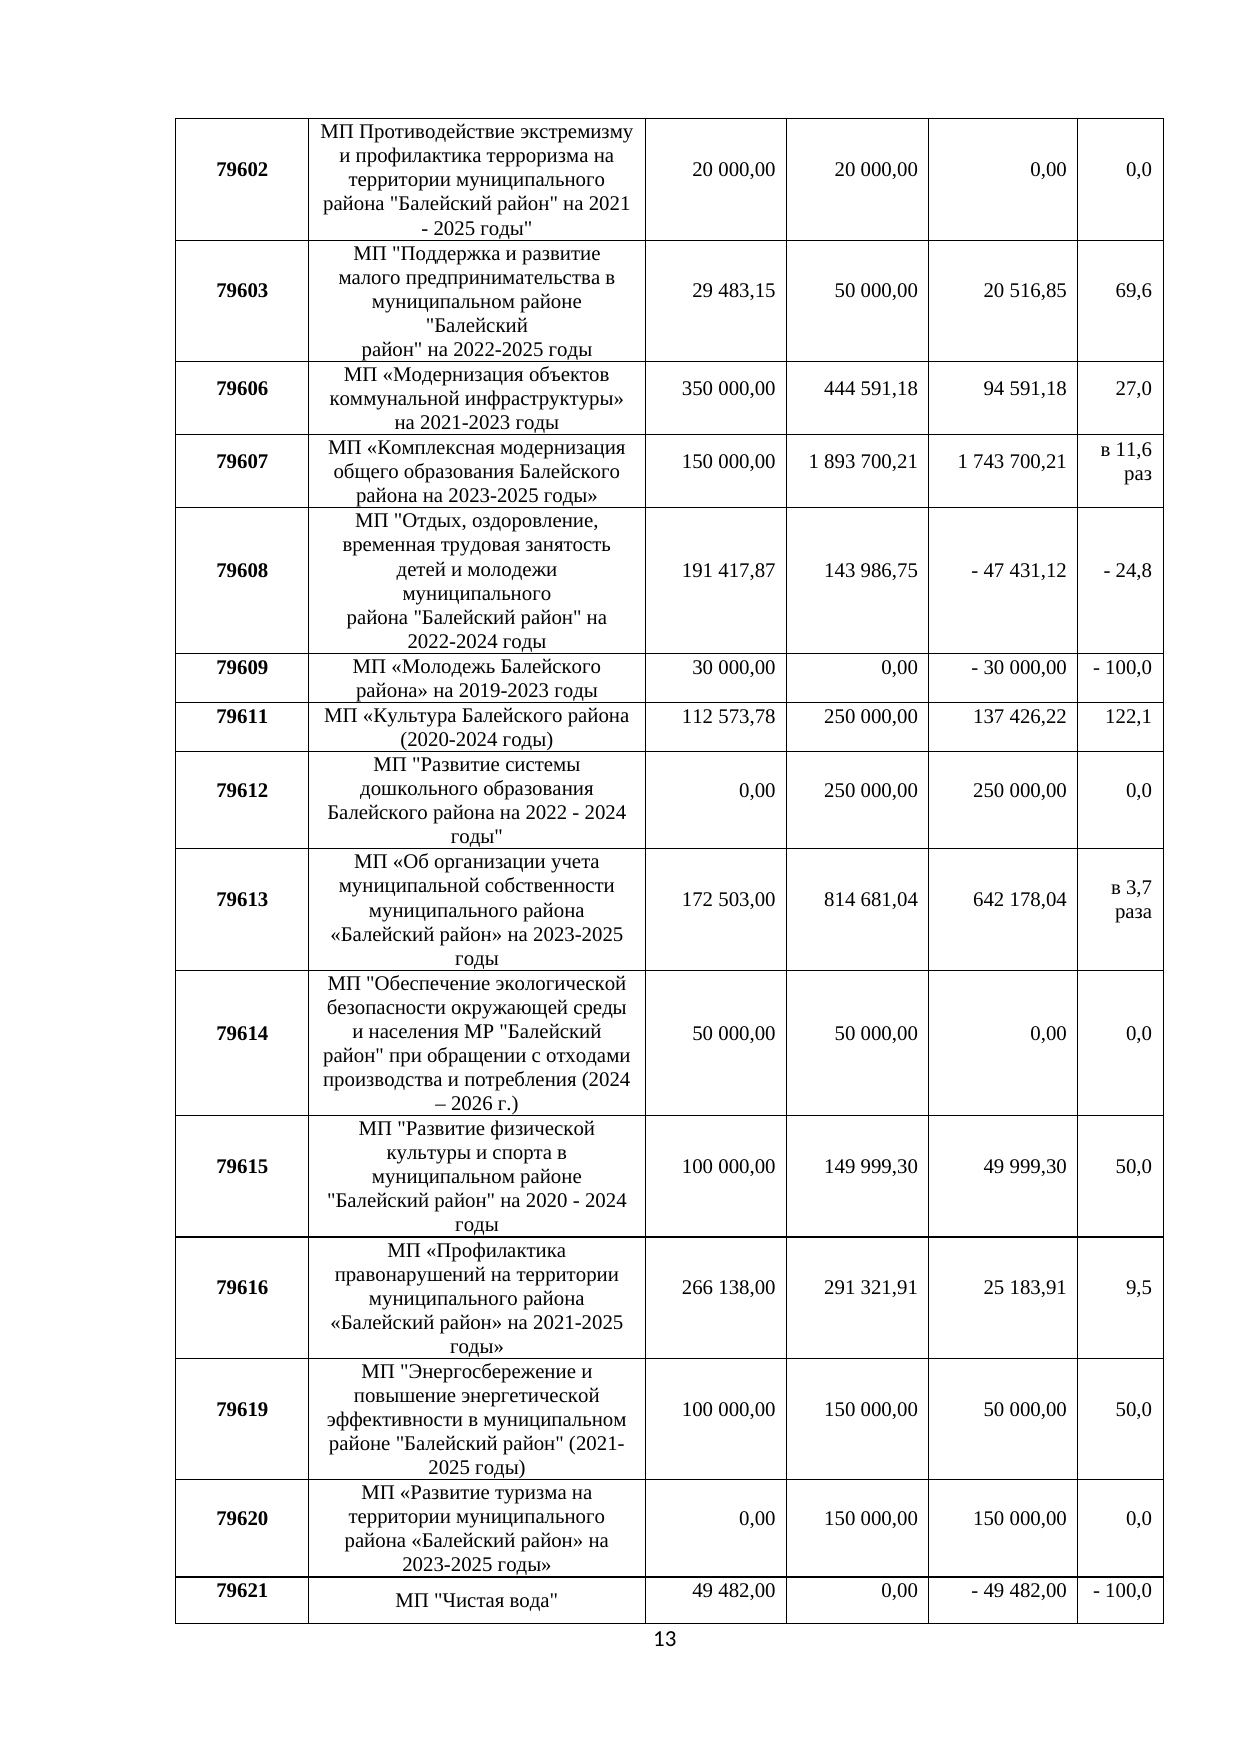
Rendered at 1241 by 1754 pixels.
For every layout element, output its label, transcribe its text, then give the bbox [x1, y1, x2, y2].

table_cell 20 000,00 [646, 119, 786, 239]
table_cell 0,00 [929, 119, 1077, 239]
table_cell 94 591,18 [929, 362, 1077, 434]
table_cell 149 999,30 [787, 1116, 928, 1236]
table_cell 79619 [176, 1359, 308, 1479]
table_cell 20 516,85 [929, 241, 1077, 361]
table_cell - 49 482,00 [929, 1578, 1077, 1623]
table_cell 0,0 [1078, 752, 1163, 848]
table_cell МП "Развитие системы дошкольного образования Балейского района на 2022 - 2024 годы" [309, 752, 645, 848]
table_cell 79603 [176, 241, 308, 361]
table_cell МП «Комплексная модернизация общего образования Балейского района на 2023-2025 годы» [309, 435, 645, 507]
table_cell 100 000,00 [646, 1116, 786, 1236]
table_cell МП «Об организации учета муниципальной собственности муниципального района «Балейский район» на 2023-2025 годы [309, 849, 645, 970]
table_cell в 11,6 раз [1078, 435, 1163, 507]
table_cell 137 426,22 [929, 703, 1077, 751]
table_cell 250 000,00 [929, 752, 1077, 848]
table_cell 1 743 700,21 [929, 435, 1077, 507]
table_cell - 24,8 [1078, 508, 1163, 653]
table_cell 50 000,00 [646, 971, 786, 1115]
table_cell 291 321,91 [787, 1238, 928, 1358]
table_cell 79616 [176, 1238, 308, 1358]
table_cell 79615 [176, 1116, 308, 1236]
table_cell 100 000,00 [646, 1359, 786, 1479]
table_cell 9,5 [1078, 1238, 1163, 1358]
table_cell 69,6 [1078, 241, 1163, 361]
table_cell 0,00 [787, 654, 928, 702]
table_cell 79621 [176, 1578, 308, 1623]
table_cell 25 183,91 [929, 1238, 1077, 1358]
table_cell 30 000,00 [646, 654, 786, 702]
table_cell 150 000,00 [787, 1480, 928, 1576]
table_cell 0,00 [929, 971, 1077, 1115]
table_cell 20 000,00 [787, 119, 928, 239]
table_cell 122,1 [1078, 703, 1163, 751]
table_cell 0,00 [787, 1578, 928, 1623]
table_cell в 3,7 раза [1078, 849, 1163, 970]
table_cell МП «Модернизация объектов коммунальной инфраструктуры» на 2021-2023 годы [309, 362, 645, 434]
table_cell 150 000,00 [787, 1359, 928, 1479]
table_cell 814 681,04 [787, 849, 928, 970]
table_cell 50 000,00 [787, 241, 928, 361]
table_cell 79607 [176, 435, 308, 507]
table_cell МП «Культура Балейского района (2020-2024 годы) [309, 703, 645, 751]
table_cell МП «Развитие туризма на территории муниципального района «Балейский район» на 2023-2025 годы» [309, 1480, 645, 1576]
table_cell 49 999,30 [929, 1116, 1077, 1236]
table_cell МП «Молодежь Балейского района» на 2019-2023 годы [309, 654, 645, 702]
table_cell 250 000,00 [787, 752, 928, 848]
table_cell 0,0 [1078, 971, 1163, 1115]
table_cell 150 000,00 [646, 435, 786, 507]
table_cell 50,0 [1078, 1116, 1163, 1236]
table_cell 79620 [176, 1480, 308, 1576]
table_cell 79611 [176, 703, 308, 751]
table_cell - 100,0 [1078, 654, 1163, 702]
table_cell 0,00 [646, 1480, 786, 1576]
table_cell МП Противодействие экстремизму и профилактика терроризма на территории муниципального района "Балейский район" на 2021 - 2025 годы" [309, 119, 645, 239]
table_cell МП "Развитие физической культуры и спорта в муниципальном районе "Балейский район" на 2020 - 2024 годы [309, 1116, 645, 1236]
table_cell 49 482,00 [646, 1578, 786, 1623]
table_cell 0,0 [1078, 1480, 1163, 1576]
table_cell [309, 1578, 645, 1623]
table_cell 172 503,00 [646, 849, 786, 970]
table_cell 150 000,00 [929, 1480, 1077, 1576]
table_cell 79606 [176, 362, 308, 434]
table_cell 112 573,78 [646, 703, 786, 751]
table_cell 79612 [176, 752, 308, 848]
table_cell 250 000,00 [787, 703, 928, 751]
table_cell 29 483,15 [646, 241, 786, 361]
table_cell - 30 000,00 [929, 654, 1077, 702]
table_cell 50 000,00 [929, 1359, 1077, 1479]
table_cell 79609 [176, 654, 308, 702]
table_cell МП "Энергосбережение и повышение энергетической эффективности в муниципальном районе "Балейский район" (2021-2025 годы) [309, 1359, 645, 1479]
table_cell 642 178,04 [929, 849, 1077, 970]
table_cell МП "Отдых, оздоровление, временная трудовая занятость детей и молодежи муниципального района "Балейский район" на 2022-2024 годы [309, 508, 645, 653]
table_cell 79614 [176, 971, 308, 1115]
table_cell 350 000,00 [646, 362, 786, 434]
table_cell 444 591,18 [787, 362, 928, 434]
table_cell МП «Профилактика правонарушений на территории муниципального района «Балейский район» на 2021-2025 годы» [309, 1238, 645, 1358]
table_cell - 47 431,12 [929, 508, 1077, 653]
table_cell МП "Обеспечение экологической безопасности окружающей среды и населения МР "Балейский район" при обращении с отходами производства и потребления (2024 – 2026 г.) [309, 971, 645, 1115]
table_cell 191 417,87 [646, 508, 786, 653]
table_cell - 100,0 [1078, 1578, 1163, 1623]
table_cell 0,00 [646, 752, 786, 848]
table_cell 79608 [176, 508, 308, 653]
table_cell 27,0 [1078, 362, 1163, 434]
table_cell 79613 [176, 849, 308, 970]
table_cell 50,0 [1078, 1359, 1163, 1479]
table_cell МП "Поддержка и развитие малого предпринимательства в муниципальном районе "Балейский район" на 2022-2025 годы [309, 241, 645, 361]
table_cell 79602 [176, 119, 308, 239]
table_cell 266 138,00 [646, 1238, 786, 1358]
table_cell 0,0 [1078, 119, 1163, 239]
table_cell 1 893 700,21 [787, 435, 928, 507]
table_cell 50 000,00 [787, 971, 928, 1115]
table_cell 143 986,75 [787, 508, 928, 653]
